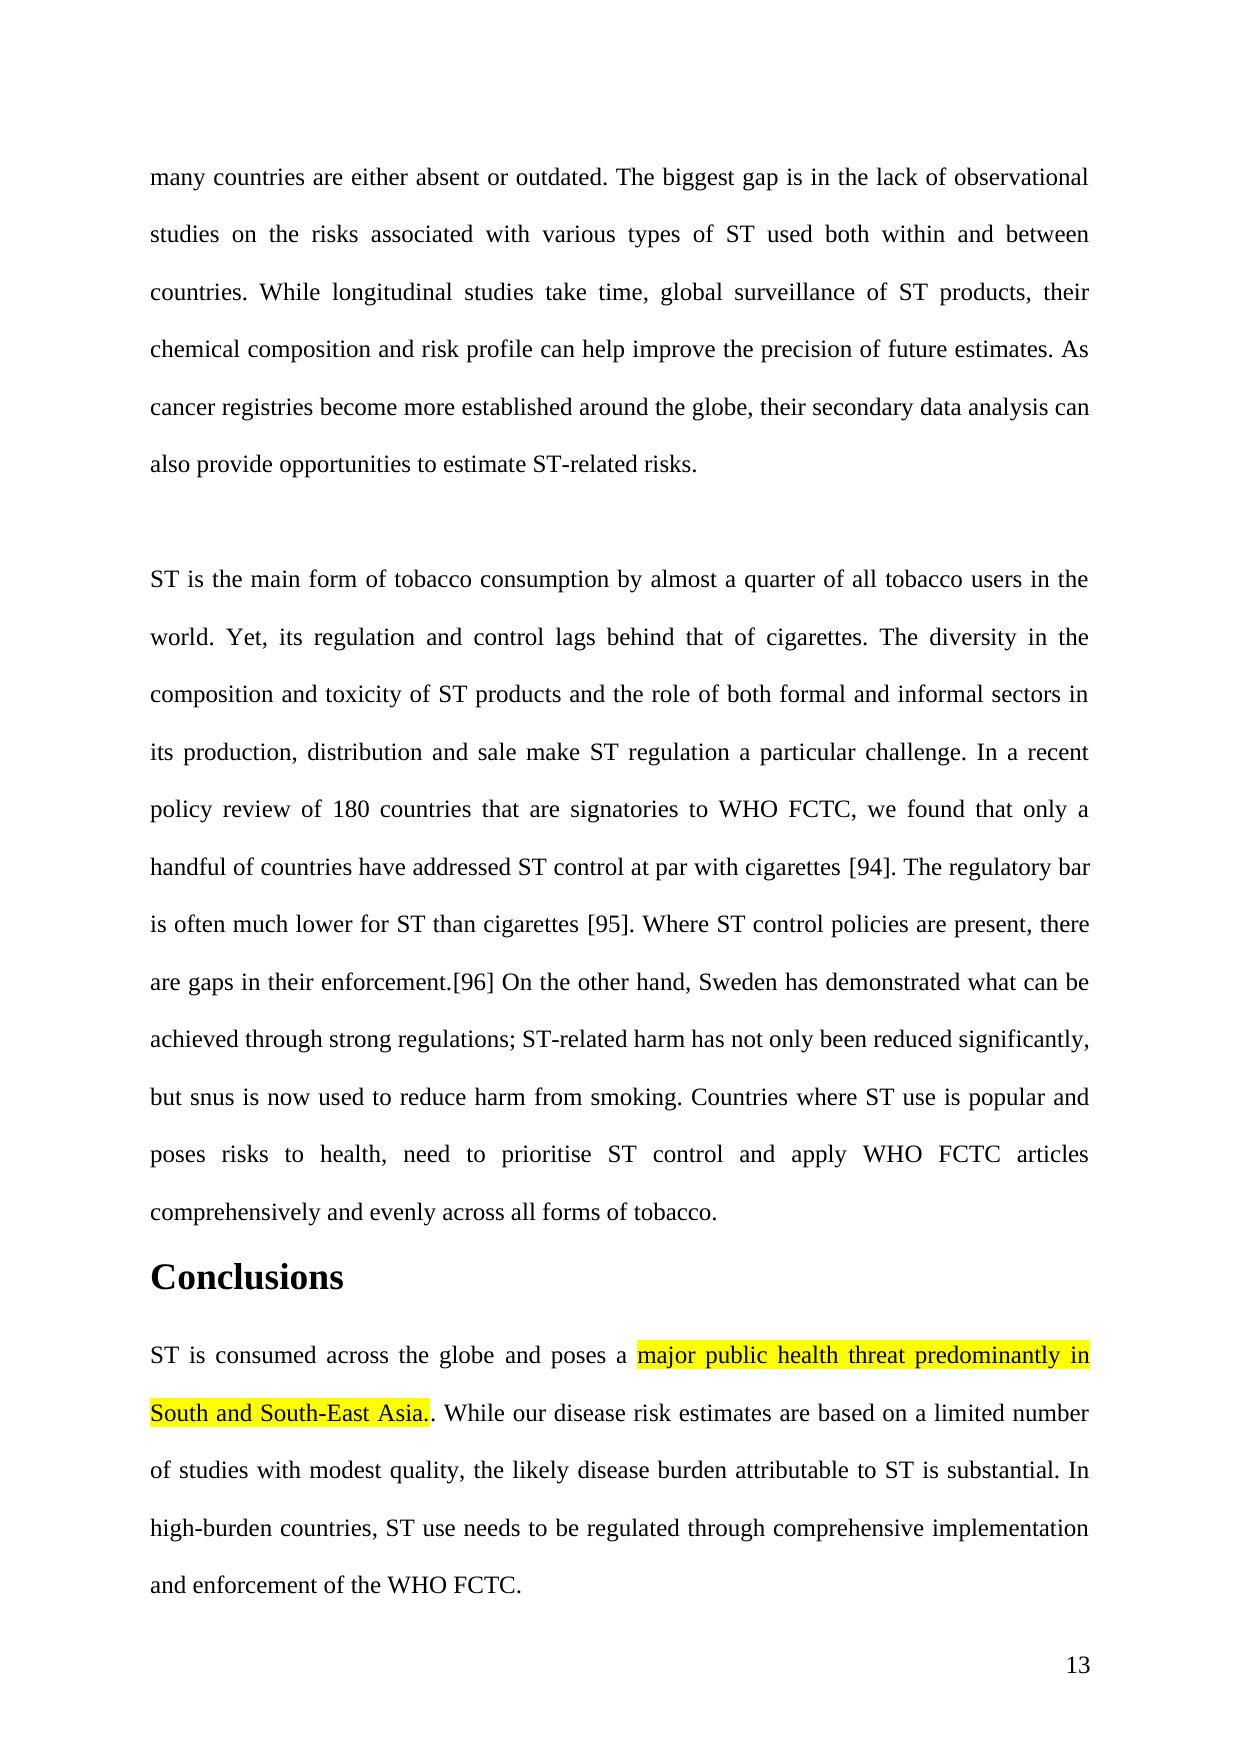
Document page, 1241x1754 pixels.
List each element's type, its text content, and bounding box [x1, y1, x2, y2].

text ST is consumed across the globe and poses a major public health threat predominantly in South and South-East Asia.. While our disease risk estimates are based on a limited number of studies with modest quality, the likely disease burden attributable to ST is substantial. In high-burden countries, ST use needs to be regulated through comprehensive implementation and enforcement of the WHO FCTC. [150, 1340, 1090, 1599]
text ST is the main form of tobacco consumption by almost a quarter of all tobacco users in the world. Yet, its regulation and control lags behind that of cigarettes. The diversity in the composition and toxicity of ST products and the role of both formal and informal sectors in its production, distribution and sale make ST regulation a particular challenge. In a recent policy review of 180 countries that are signatories to WHO FCTC, we found that only a handful of countries have addressed ST control at par with cigarettes [94]. The regulatory bar is often much lower for ST than cigarettes [95]. Where ST control policies are present, there are gaps in their enforcement.[96] On the other hand, Sweden has demonstrated what can be achieved through strong regulations; ST-related harm has not only been reduced significantly, but snus is now used to reduce harm from smoking. Countries where ST use is popular and poses risks to health, need to prioritise ST control and apply WHO FCTC articles comprehensively and evenly across all forms of tobacco. [150, 564, 1090, 1225]
text Conclusions [150, 1254, 1090, 1297]
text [150, 162, 1090, 478]
